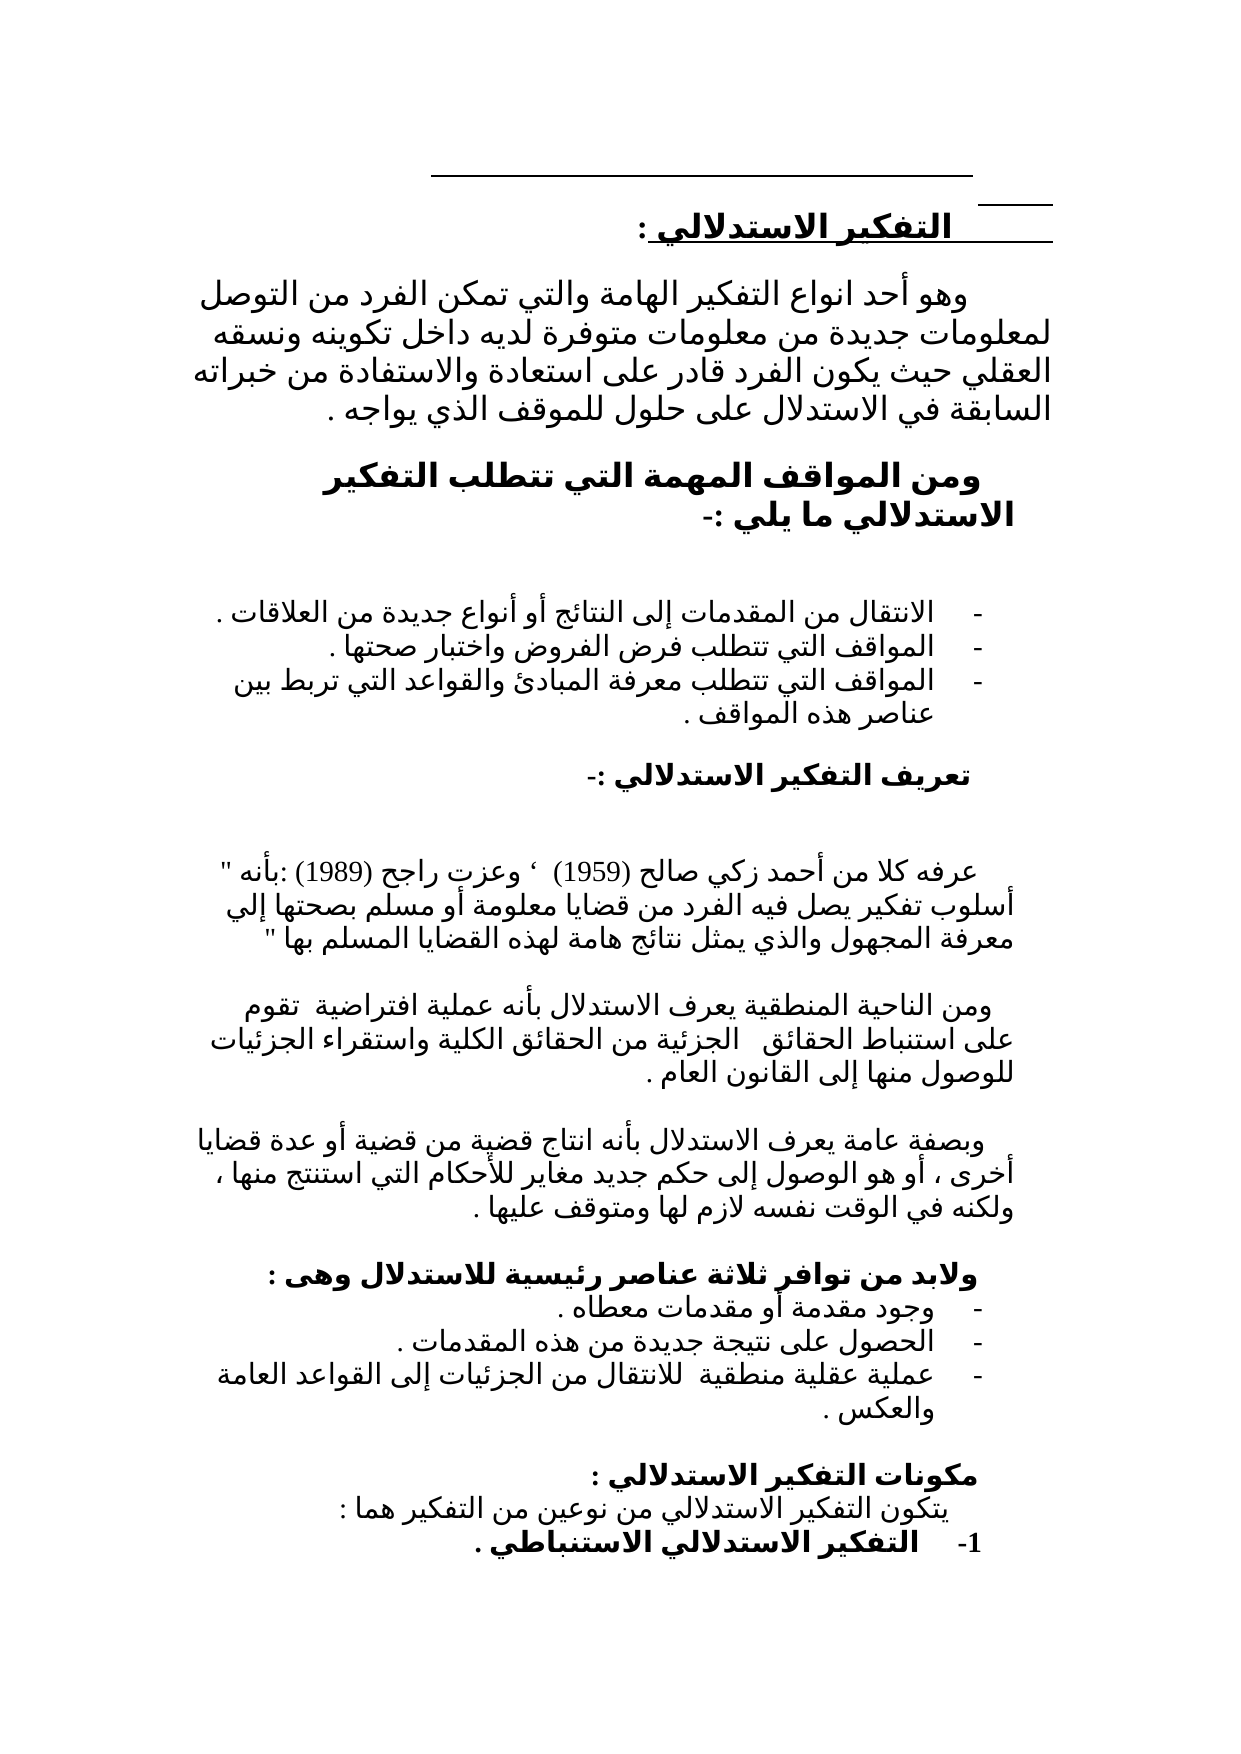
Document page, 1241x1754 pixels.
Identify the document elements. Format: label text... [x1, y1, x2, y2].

text مكونات التفكير الاستدلالي : [187, 1458, 1015, 1492]
list الحصول على نتيجة جديدة من هذه المقدمات . [187, 1324, 973, 1357]
list وجود مقدمة أو مقدمات معطاه . [187, 1290, 973, 1324]
text ولابد من توافر ثلاثة عناصر رئيسية للاستدلال وهى : [187, 1257, 1015, 1290]
list الانتقال من المقدمات إلى النتائج أو أنواع جديدة من العلاقات . [187, 596, 973, 629]
text تعريف التفكير الاستدلالي :- [187, 758, 1015, 792]
list المواقف التي تتطلب معرفة المبادئ والقواعد التي تربط بين عناصر هذه المواقف . [187, 663, 973, 730]
text ومن المواقف المهمة التي تتطلب التفكير الاستدلالي ما يلي :- [187, 457, 1015, 533]
text التفكير الاستدلالي : [187, 207, 1053, 246]
list التفكير الاستدلالي الاستنباطي . [187, 1525, 957, 1559]
text ومن الناحية المنطقية يعرف الاستدلال بأنه عملية افتراضية تقوم على استنباط الحقائق الجزئية من الحقائق الكلية واستقراء الجزئيات للوصول منها إلى القانون العام . [187, 988, 1015, 1089]
text عرفه كلا من أحمد زكي صالح (1959) ‘ وعزت راجح (1989) :بأنه " أسلوب تفكير يصل فيه الفرد من قضايا معلومة أو مسلم بصحتها إلي معرفة المجهول والذي يمثل نتائج هامة لهذه القضايا المسلم بها " [187, 854, 1015, 955]
text وهو أحد انواع التفكير الهامة والتي تمكن الفرد من التوصل لمعلومات جديدة من معلومات متوفرة لديه داخل تكوينه ونسقه العقلي حيث يكون الفرد قادر على استعادة والاستفادة من خبراته السابقة في الاستدلال على حلول للموقف الذي يواجه . [187, 274, 1053, 428]
list المواقف التي تتطلب فرض الفروض واختبار صحتها . [187, 629, 973, 663]
text وبصفة عامة يعرف الاستدلال بأنه انتاج قضية من قضية أو عدة قضايا أخرى ، أو هو الوصول إلى حكم جديد مغاير للأحكام التي استنتج منها ، ولكنه في الوقت نفسه لازم لها ومتوقف عليها . [187, 1123, 1015, 1223]
text يتكون التفكير الاستدلالي من نوعين من التفكير هما : [187, 1492, 1015, 1525]
list عملية عقلية منطقية للانتقال من الجزئيات إلى القواعد العامة والعكس . [187, 1357, 973, 1424]
